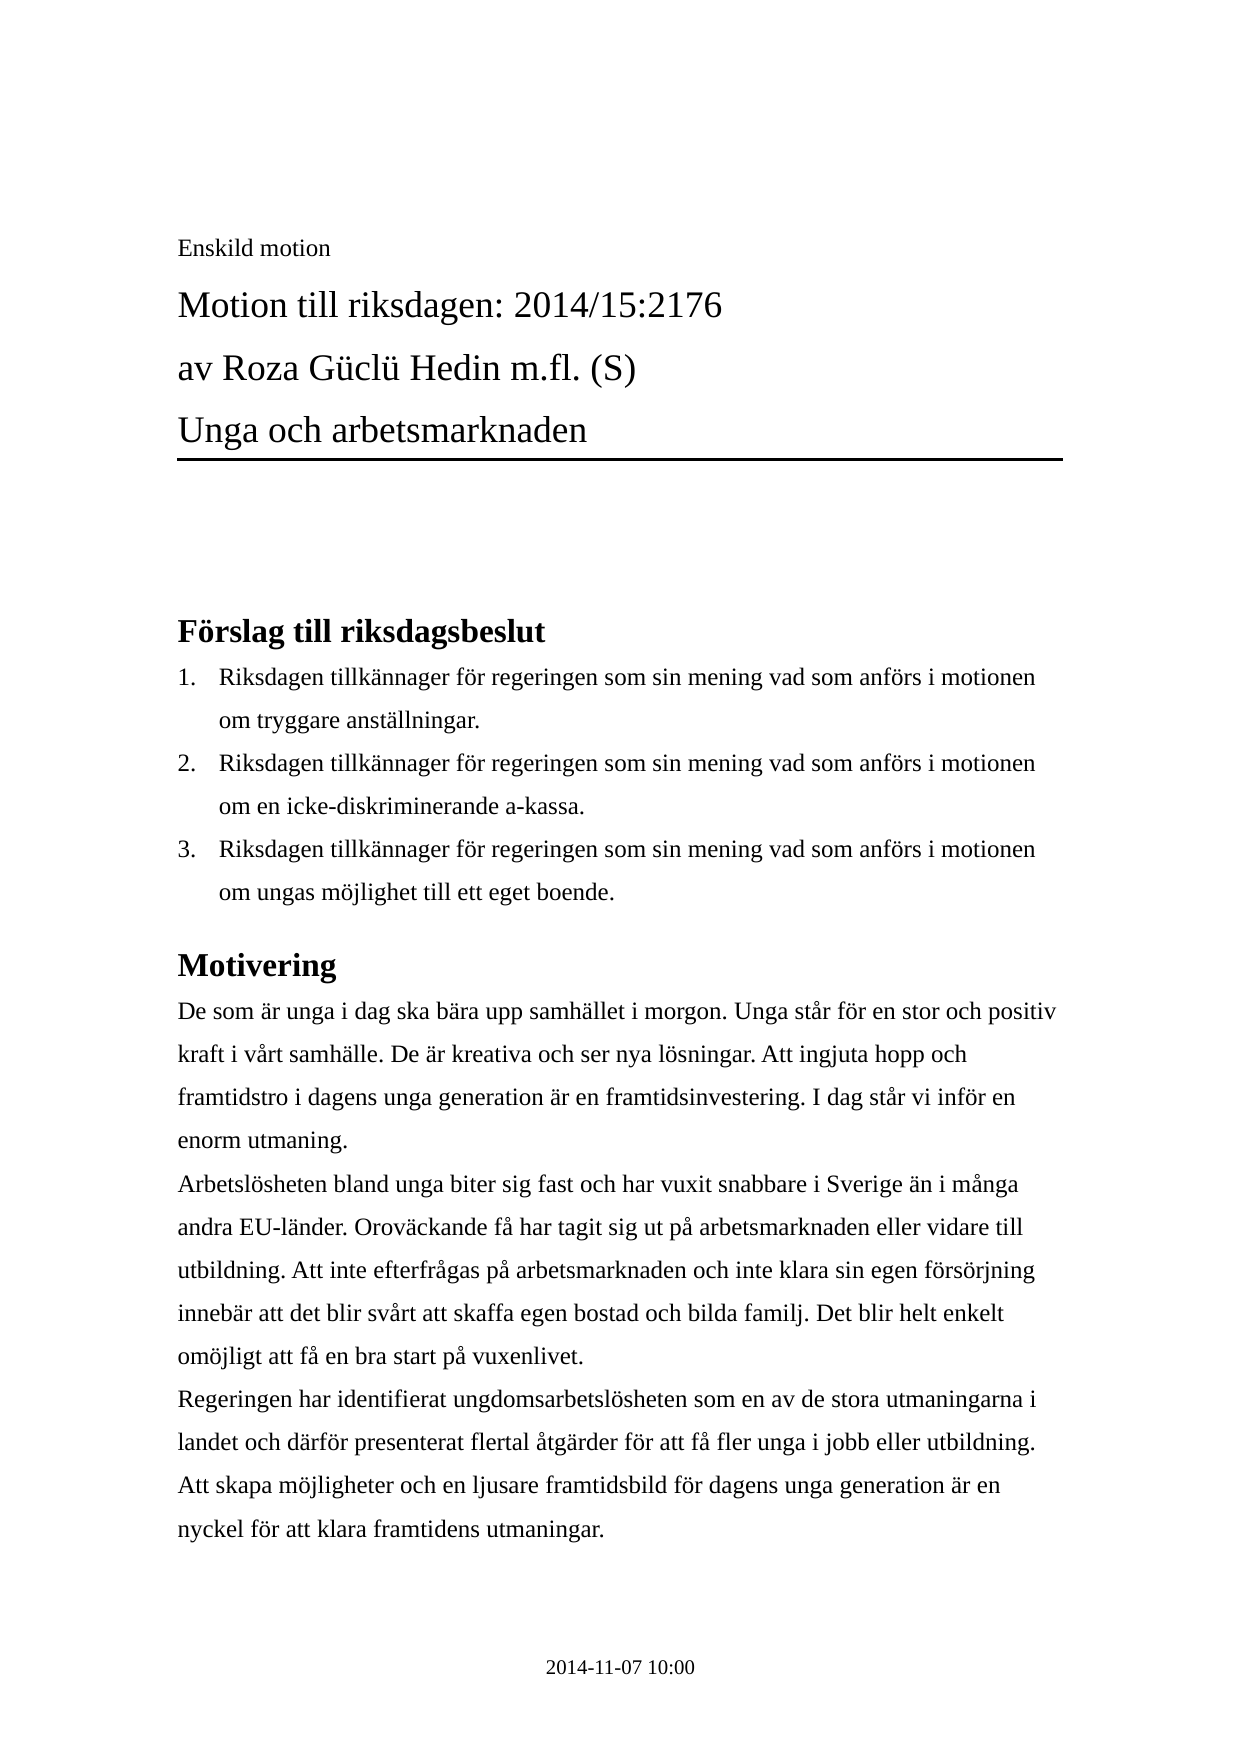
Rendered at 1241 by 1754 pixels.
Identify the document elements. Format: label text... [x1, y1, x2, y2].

text Regeringen har identifierat ungdomsarbetslösheten som en av de stora utmaningarna i landet och därför presenterat flertal åtgärder för att få fler unga i jobb eller utbildning. [177, 1384, 1063, 1456]
text Arbetslösheten bland unga biter sig fast och har vuxit snabbare i Sverige än i många andra EU-länder. Oroväckande få har tagit sig ut på arbetsmarknaden eller vidare till utbildning. Att inte efterfrågas på arbetsmarknaden och inte klara sin egen försörjning innebär att det blir svårt att skaffa egen bostad och bilda familj. Det blir helt enkelt omöjligt att få en bra start på vuxenlivet. [177, 1169, 1063, 1370]
text Att skapa möjligheter och en ljusare framtidsbild för dagens unga generation är en nyckel för att klara framtidens utmaningar. [177, 1471, 1063, 1542]
text De som är unga i dag ska bära upp samhället i morgon. Unga står för en stor och positiv kraft i vårt samhälle. De är kreativa och ser nya lösningar. Att ingjuta hopp och framtidstro i dagens unga generation är en framtidsinvestering. I dag står vi inför en enorm utmaning. [177, 996, 1063, 1154]
subtitle Motivering [177, 945, 1063, 984]
